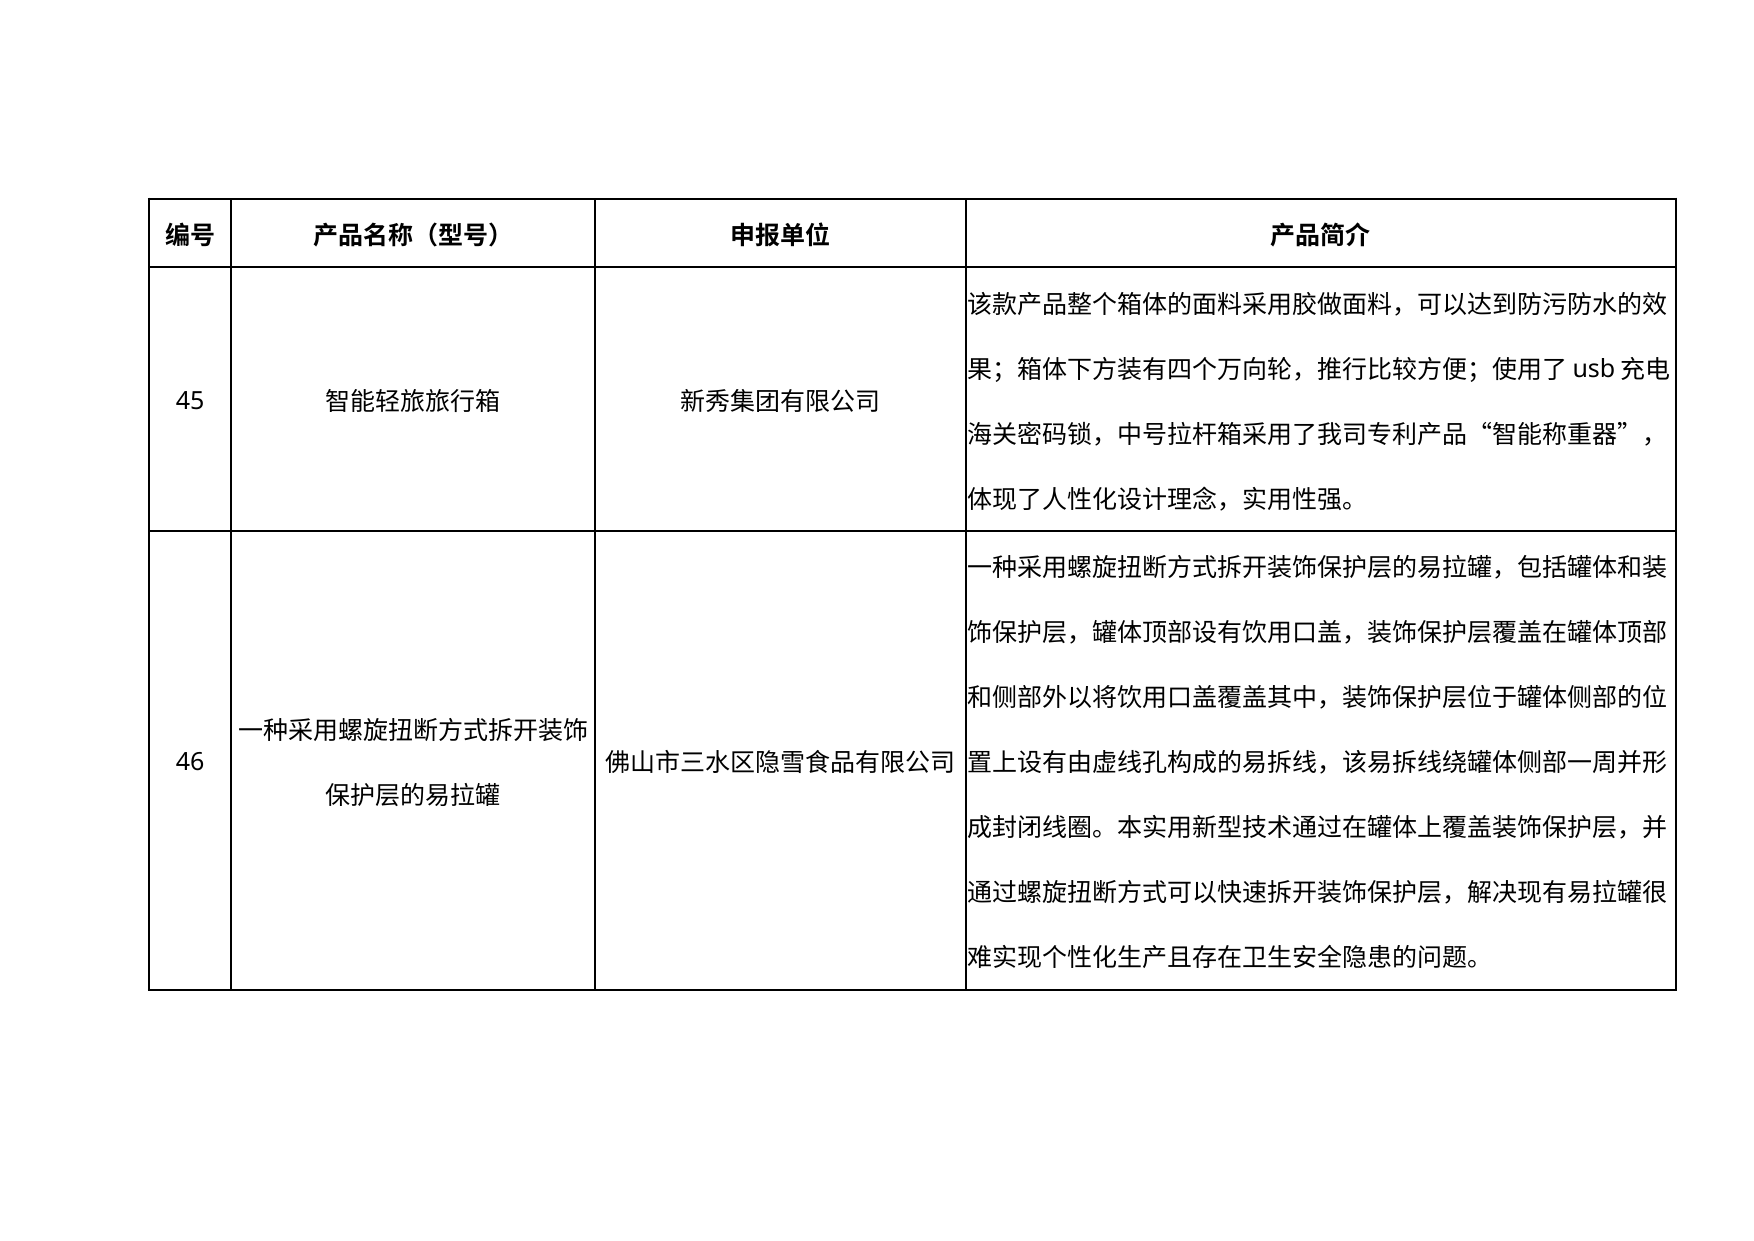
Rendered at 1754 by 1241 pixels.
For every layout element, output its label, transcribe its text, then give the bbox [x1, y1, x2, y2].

table_cell 智能轻旅旅行箱 [232, 268, 594, 530]
table_cell 新秀集团有限公司 [596, 268, 965, 530]
table_header 编号 [150, 200, 230, 266]
table_cell 45 [150, 268, 230, 530]
table_cell 一种采用螺旋扭断方式拆开装饰保护层的易拉罐 [232, 532, 594, 988]
table_header 申报单位 [596, 200, 965, 266]
table_cell 佛山市三水区隐雪食品有限公司 [596, 532, 965, 988]
table_header 产品名称（型号） [232, 200, 594, 266]
table_cell 一种采用螺旋扭断方式拆开装饰保护层的易拉罐，包括罐体和装饰保护层，罐体顶部设有饮用口盖，装饰保护层覆盖在罐体顶部和侧部外以将饮用口盖覆盖其中，装饰保护层位于罐体侧部的位置上设有由虚线孔构成的易拆线，该易拆线绕罐体侧部一周并形成封闭线圈。本实用新型技术通过在罐体上覆盖装饰保护层，并通过螺旋扭断方式可以快速拆开装饰保护层，解决现有易拉罐很难实现个性化生产且存在卫生安全隐患的问题。 [967, 532, 1675, 988]
table_cell 该款产品整个箱体的面料采用胶做面料，可以达到防污防水的效果；箱体下方装有四个万向轮，推行比较方便；使用了usb充电海关密码锁，中号拉杆箱采用了我司专利产品“智能称重器”，体现了人性化设计理念，实用性强。 [967, 268, 1675, 530]
table_header 产品简介 [967, 200, 1675, 266]
table_cell 46 [150, 532, 230, 988]
